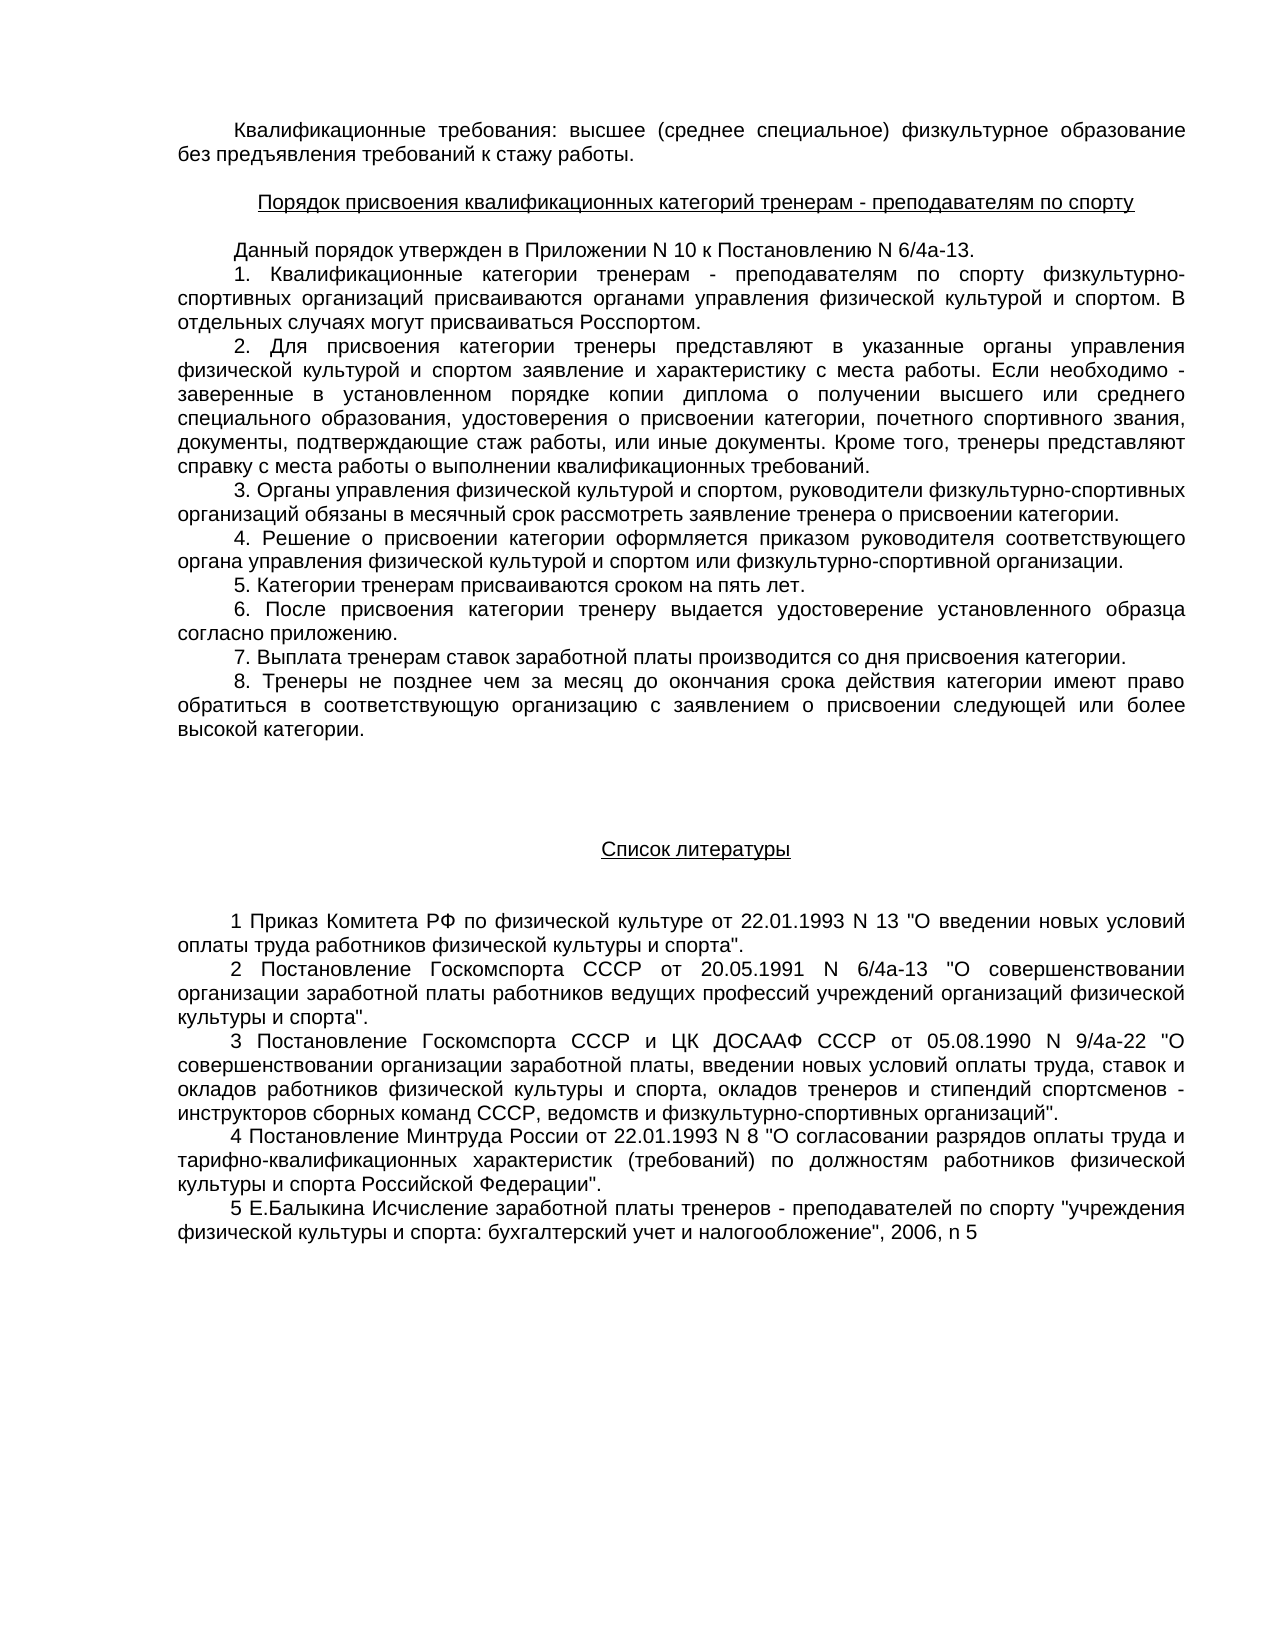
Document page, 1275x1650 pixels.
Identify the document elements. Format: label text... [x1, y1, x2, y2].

text 4. Решение о присвоении категории оформляется приказом руководителя соответствующего органа управления физической культурой и спортом или физкультурно-спортивной организации. [177, 525, 1186, 573]
text Порядок присвоения квалификационных категорий тренерам - преподавателям по спорту [177, 190, 1186, 214]
text Данный порядок утвержден в Приложении N 10 к Постановлению N 6/4а-13. [177, 238, 1186, 262]
text 1. Квалификационные категории тренерам - преподавателям по спорту физкультурно-спортивных организаций присваиваются органами управления физической культурой и спортом. В отдельных случаях могут присваиваться Росспортом. [177, 262, 1186, 334]
text 5. Категории тренерам присваиваются сроком на пять лет. [177, 573, 1186, 597]
text 6. После присвоения категории тренеру выдается удостоверение установленного образца согласно приложению. [177, 597, 1186, 645]
text 5 Е.Балыкина Исчисление заработной платы тренеров - преподавателей по спорту "учреждения физической культуры и спорта: бухгалтерский учет и налогообложение", 2006, n 5 [177, 1196, 1186, 1244]
text Список литературы [177, 837, 1186, 861]
text 3. Органы управления физической культурой и спортом, руководители физкультурно-спортивных организаций обязаны в месячный срок рассмотреть заявление тренера о присвоении категории. [177, 477, 1186, 525]
text 1 Приказ Комитета РФ по физической культуре от 22.01.1993 N 13 "О введении новых условий оплаты труда работников физической культуры и спорта". [177, 909, 1186, 957]
text 7. Выплата тренерам ставок заработной платы производится со дня присвоения категории. [177, 645, 1186, 669]
text 3 Постановление Госкомспорта СССР и ЦК ДОСААФ СССР от 05.08.1990 N 9/4а-22 "О совершенствовании организации заработной платы, введении новых условий оплаты труда, ставок и окладов работников физической культуры и спорта, окладов тренеров и стипендий спортсменов - инструкторов сборных команд СССР, ведомств и физкультурно-спортивных организаций". [177, 1028, 1186, 1124]
text 4 Постановление Минтруда России от 22.01.1993 N 8 "О согласовании разрядов оплаты труда и тарифно-квалификационных характеристик (требований) по должностям работников физической культуры и спорта Российской Федерации". [177, 1124, 1186, 1196]
text 2. Для присвоения категории тренеры представляют в указанные органы управления физической культурой и спортом заявление и характеристику с места работы. Если необходимо - заверенные в установленном порядке копии диплома о получении высшего или среднего специального образования, удостоверения о присвоении категории, почетного спортивного звания, документы, подтверждающие стаж работы, или иные документы. Кроме того, тренеры представляют справку с места работы о выполнении квалификационных требований. [177, 334, 1186, 477]
text 2 Постановление Госкомспорта СССР от 20.05.1991 N 6/4а-13 "О совершенствовании организации заработной платы работников ведущих профессий учреждений организаций физической культуры и спорта". [177, 957, 1186, 1028]
text 8. Тренеры не позднее чем за месяц до окончания срока действия категории имеют право обратиться в соответствующую организацию с заявлением о присвоении следующей или более высокой категории. [177, 669, 1186, 741]
text Квалификационные требования: высшее (среднее специальное) физкультурное образование без предъявления требований к стажу работы. [177, 118, 1186, 166]
